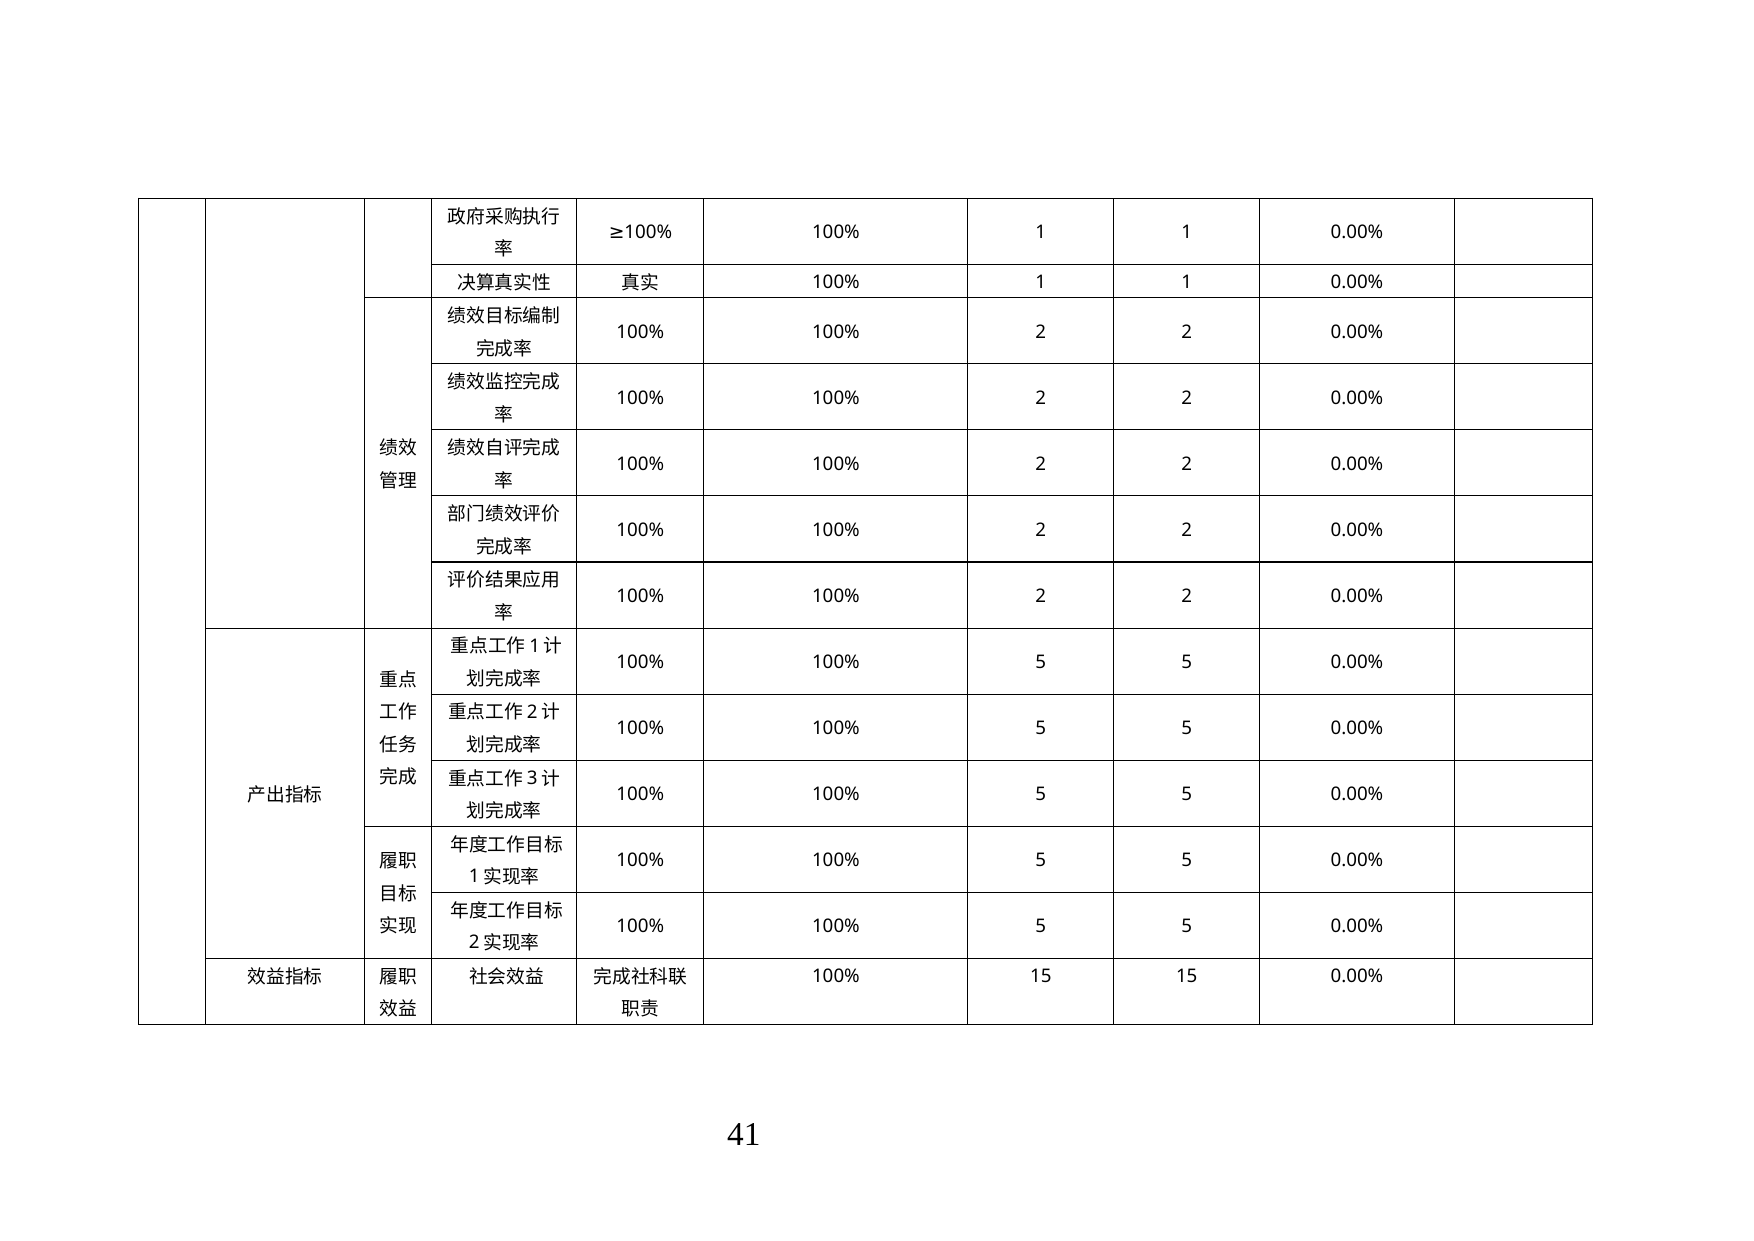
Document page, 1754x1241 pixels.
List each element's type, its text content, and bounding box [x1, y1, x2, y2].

table_cell 重点工作3计划完成率 [432, 761, 576, 826]
table_cell 100% [577, 496, 703, 561]
table_cell [1455, 893, 1592, 958]
table_cell 100% [704, 959, 967, 1024]
table_cell 5 [1114, 761, 1259, 826]
table_cell [1455, 827, 1592, 892]
table_cell 15 [968, 959, 1113, 1024]
table_cell [1455, 959, 1592, 1024]
table_cell 0.00% [1260, 761, 1454, 826]
table_cell 1 [968, 199, 1113, 264]
table_cell 产出指标 [206, 629, 364, 958]
table_cell ≥100% [577, 199, 703, 264]
table_cell 0.00% [1260, 430, 1454, 495]
table_cell 绩效目标编制完成率 [432, 298, 576, 363]
table_cell 政府采购执行率 [432, 199, 576, 264]
table_cell 100% [577, 629, 703, 693]
table_cell 5 [1114, 893, 1259, 958]
table_cell 重点工作2计划完成率 [432, 695, 576, 759]
table_cell 2 [1114, 563, 1259, 627]
table_cell 绩效自评完成率 [432, 430, 576, 495]
table_cell 0.00% [1260, 298, 1454, 363]
table_cell 履职效益 [365, 959, 431, 1024]
table_cell 100% [577, 695, 703, 759]
table_cell 效益指标 [206, 959, 364, 1024]
table_cell 0.00% [1260, 695, 1454, 759]
table_cell [1455, 563, 1592, 627]
table_cell 2 [968, 298, 1113, 363]
table_cell 0.00% [1260, 959, 1454, 1024]
table_cell 100% [704, 265, 967, 297]
table_cell 5 [968, 629, 1113, 693]
table_cell 2 [1114, 430, 1259, 495]
table_cell 2 [1114, 298, 1259, 363]
table_cell 100% [704, 761, 967, 826]
table_cell 100% [704, 199, 967, 264]
table_cell 年度工作目标1实现率 [432, 827, 576, 892]
table_cell 100% [704, 629, 967, 693]
table_cell 0.00% [1260, 629, 1454, 693]
table_cell 1 [968, 265, 1113, 297]
table_cell 100% [577, 364, 703, 429]
table_cell 绩效管理 [365, 298, 431, 627]
table_cell 真实 [577, 265, 703, 297]
table_cell 100% [704, 430, 967, 495]
table_cell 2 [968, 430, 1113, 495]
table_cell 决算真实性 [432, 265, 576, 297]
table_cell [1455, 298, 1592, 363]
table_cell 100% [704, 563, 967, 627]
table_cell 重点工作1计划完成率 [432, 629, 576, 693]
table_cell 1 [1114, 199, 1259, 264]
table_cell 100% [577, 563, 703, 627]
table_cell 5 [968, 695, 1113, 759]
table_cell 重点工作任务完成 [365, 629, 431, 826]
table_cell 100% [704, 695, 967, 759]
table_cell 2 [968, 364, 1113, 429]
table_cell 0.00% [1260, 563, 1454, 627]
table_cell 5 [1114, 695, 1259, 759]
table_cell 100% [577, 298, 703, 363]
table_cell 5 [968, 893, 1113, 958]
table_cell 2 [968, 563, 1113, 627]
table_cell 完成社科联职责 [577, 959, 703, 1024]
table_cell 评价结果应用率 [432, 563, 576, 627]
table_cell [1455, 761, 1592, 826]
table_cell 履职目标实现 [365, 827, 431, 958]
table_cell 100% [704, 298, 967, 363]
table_cell 0.00% [1260, 827, 1454, 892]
table_cell 0.00% [1260, 893, 1454, 958]
table_cell [1455, 199, 1592, 264]
table_cell 部门绩效评价完成率 [432, 496, 576, 561]
table_cell [1455, 364, 1592, 429]
table_cell [1455, 430, 1592, 495]
table_cell 2 [1114, 364, 1259, 429]
table_cell 0.00% [1260, 496, 1454, 561]
table_cell 100% [577, 761, 703, 826]
table_cell 5 [1114, 629, 1259, 693]
table_cell 1 [1114, 265, 1259, 297]
table_cell 100% [704, 827, 967, 892]
table_cell 年度工作目标2实现率 [432, 893, 576, 958]
table_cell 0.00% [1260, 265, 1454, 297]
table_cell 绩效监控完成率 [432, 364, 576, 429]
table_cell 0.00% [1260, 364, 1454, 429]
table_cell [1455, 496, 1592, 561]
table_cell 100% [704, 496, 967, 561]
table_cell 5 [968, 827, 1113, 892]
table_cell 100% [577, 430, 703, 495]
table_cell [1455, 629, 1592, 693]
table_cell 2 [968, 496, 1113, 561]
table_cell 0.00% [1260, 199, 1454, 264]
table_cell 5 [968, 761, 1113, 826]
table_cell [1455, 695, 1592, 759]
table_cell 社会效益 [432, 959, 576, 1024]
table_cell 100% [704, 893, 967, 958]
table_cell 100% [704, 364, 967, 429]
table_cell 15 [1114, 959, 1259, 1024]
table_cell 100% [577, 827, 703, 892]
table_cell [1455, 265, 1592, 297]
table_cell 2 [1114, 496, 1259, 561]
table_cell 5 [1114, 827, 1259, 892]
table_cell 100% [577, 893, 703, 958]
